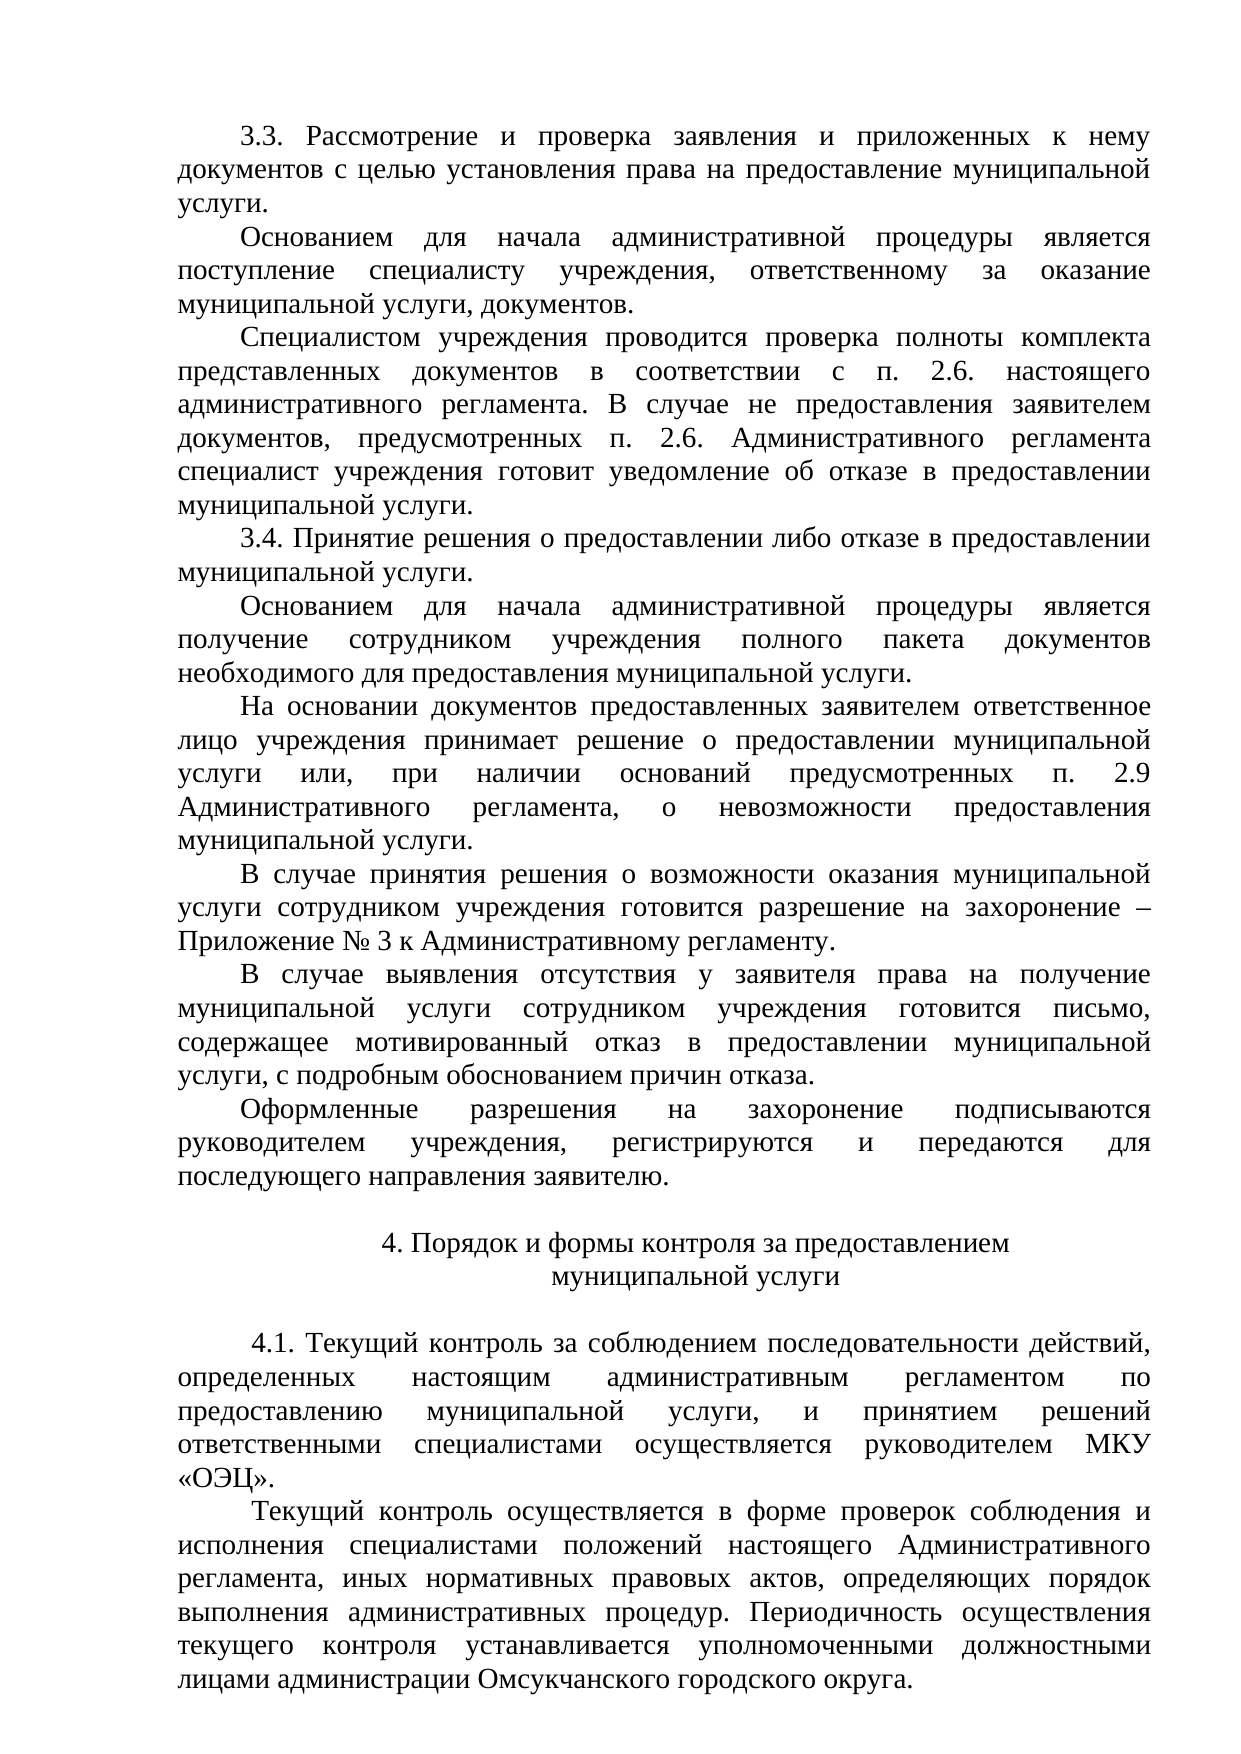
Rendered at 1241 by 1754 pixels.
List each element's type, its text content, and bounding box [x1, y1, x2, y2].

text Основанием для начала административной процедуры является получение сотрудником учреждения полного пакета документов необходимого для предоставления муниципальной услуги. [177, 588, 1152, 688]
text 4.1. Текущий контроль за соблюдением последовательности действий, определенных настоящим административным регламентом по предоставлению муниципальной услуги, и принятием решений ответственными специалистами осуществляется руководителем МКУ «ОЭЦ». [177, 1326, 1152, 1493]
text Специалистом учреждения проводится проверка полноты комплекта представленных документов в соответствии с п. 2.6. настоящего административного регламента. В случае не предоставления заявителем документов, предусмотренных п. 2.6. Административного регламента специалист учреждения готовит уведомление об отказе в предоставлении муниципальной услуги. [177, 319, 1152, 521]
text В случае принятия решения о возможности оказания муниципальной услуги сотрудником учреждения готовится разрешение на захоронение – Приложение № 3 к Административному регламенту. [177, 856, 1152, 957]
text На основании документов предоставленных заявителем ответственное лицо учреждения принимает решение о предоставлении муниципальной услуги или, при наличии оснований предусмотренных п. 2.9 Административного регламента, о невозможности предоставления муниципальной услуги. [177, 688, 1152, 856]
text муниципальной услуги [177, 1258, 1152, 1292]
text 3.4. Принятие решения о предоставлении либо отказе в предоставлении муниципальной услуги. [177, 521, 1152, 588]
text 4. Порядок и формы контроля за предоставлением [177, 1225, 1152, 1258]
text В случае выявления отсутствия у заявителя права на получение муниципальной услуги сотрудником учреждения готовится письмо, содержащее мотивированный отказ в предоставлении муниципальной услуги, с подробным обоснованием причин отказа. [177, 957, 1152, 1091]
text 3.3. Рассмотрение и проверка заявления и приложенных к нему документов с целью установления права на предоставление муниципальной услуги. [177, 118, 1152, 219]
text Оформленные разрешения на захоронение подписываются руководителем учреждения, регистрируются и передаются для последующего направления заявителю. [177, 1091, 1152, 1191]
text Основанием для начала административной процедуры является поступление специалисту учреждения, ответственному за оказание муниципальной услуги, документов. [177, 219, 1152, 319]
text Текущий контроль осуществляется в форме проверок соблюдения и исполнения специалистами положений настоящего Административного регламента, иных нормативных правовых актов, определяющих порядок выполнения административных процедур. Периодичность осуществления текущего контроля устанавливается уполномоченными должностными лицами администрации Омсукчанского городского округа. [177, 1493, 1152, 1694]
